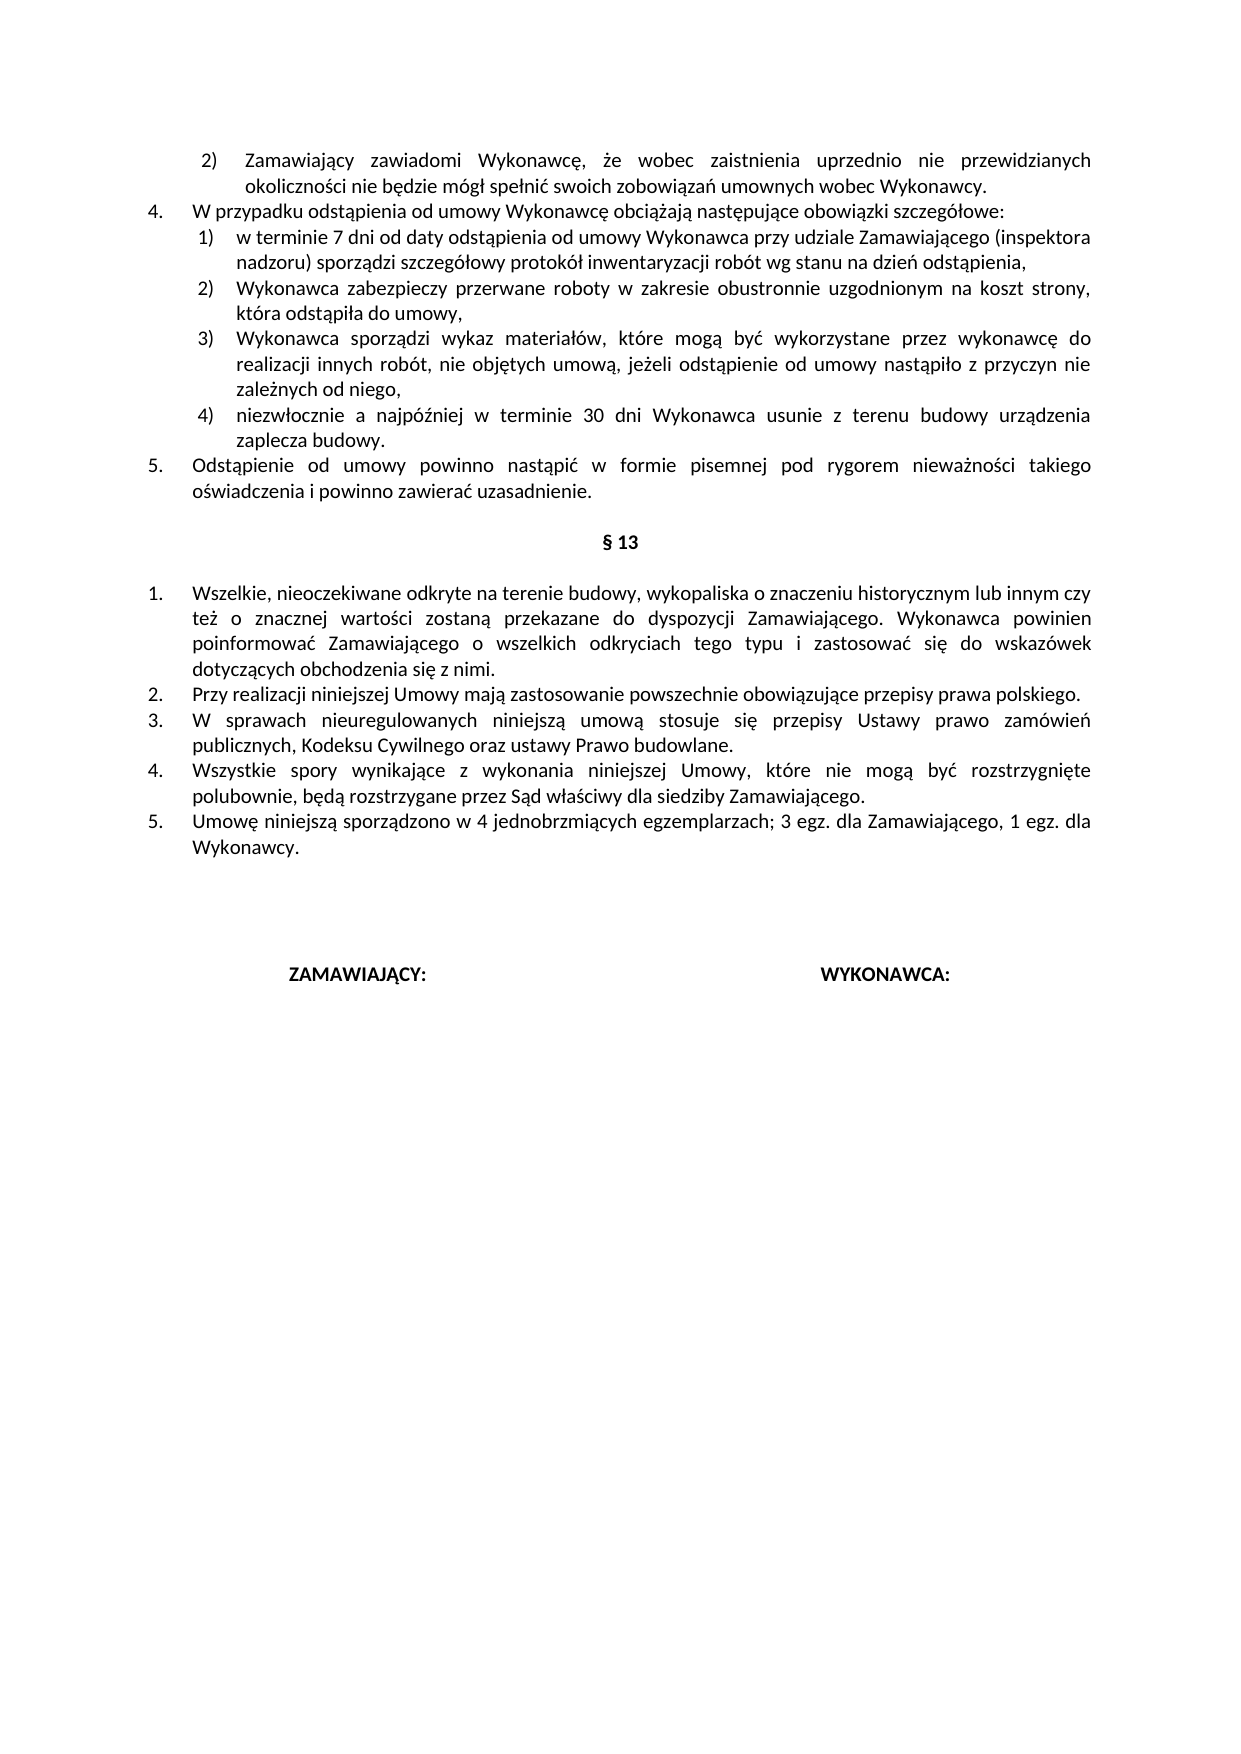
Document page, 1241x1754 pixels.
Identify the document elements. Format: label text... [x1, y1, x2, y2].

list W sprawach nieuregulowanych niniejszą umową stosuje się przepisy Ustawy prawo zamówień publicznych, Kodeksu Cywilnego oraz ustawy Prawo budowlane. [148, 707, 1093, 758]
text ZAMAWIAJĄCY: WYKONAWCA: [148, 961, 1093, 986]
list niezwłocznie a najpóźniej w terminie 30 dni Wykonawca usunie z terenu budowy urządzenia zaplecza budowy. [197, 402, 1093, 453]
list W przypadku odstąpienia od umowy Wykonawcę obciążają następujące obowiązki szczegółowe: [148, 198, 1093, 224]
list Przy realizacji niniejszej Umowy mają zastosowanie powszechnie obowiązujące przepisy prawa polskiego. [148, 681, 1093, 707]
list Umowę niniejszą sporządzono w 4 jednobrzmiących egzemplarzach; 3 egz. dla Zamawiającego, 1 egz. dla Wykonawcy. [148, 808, 1093, 859]
list Wykonawca zabezpieczy przerwane roboty w zakresie obustronnie uzgodnionym na koszt strony, która odstąpiła do umowy, [197, 275, 1093, 326]
list Wszystkie spory wynikające z wykonania niniejszej Umowy, które nie mogą być rozstrzygnięte polubownie, będą rozstrzygane przez Sąd właściwy dla siedziby Zamawiającego. [148, 758, 1093, 808]
list Zamawiający zawiadomi Wykonawcę, że wobec zaistnienia uprzednio nie przewidzianych okoliczności nie będzie mógł spełnić swoich zobowiązań umownych wobec Wykonawcy. [201, 148, 1093, 198]
text § 13 [148, 529, 1093, 554]
list Odstąpienie od umowy powinno nastąpić w formie pisemnej pod rygorem nieważności takiego oświadczenia i powinno zawierać uzasadnienie. [148, 453, 1093, 503]
list w terminie 7 dni od daty odstąpienia od umowy Wykonawca przy udziale Zamawiającego (inspektora nadzoru) sporządzi szczegółowy protokół inwentaryzacji robót wg stanu na dzień odstąpienia, [197, 224, 1093, 275]
list Wszelkie, nieoczekiwane odkryte na terenie budowy, wykopaliska o znaczeniu historycznym lub innym czy też o znacznej wartości zostaną przekazane do dyspozycji Zamawiającego. Wykonawca powinien poinformować Zamawiającego o wszelkich odkryciach tego typu i zastosować się do wskazówek dotyczących obchodzenia się z nimi. [148, 580, 1093, 681]
list Wykonawca sporządzi wykaz materiałów, które mogą być wykorzystane przez wykonawcę do realizacji innych robót, nie objętych umową, jeżeli odstąpienie od umowy nastąpiło z przyczyn nie zależnych od niego, [197, 326, 1093, 402]
